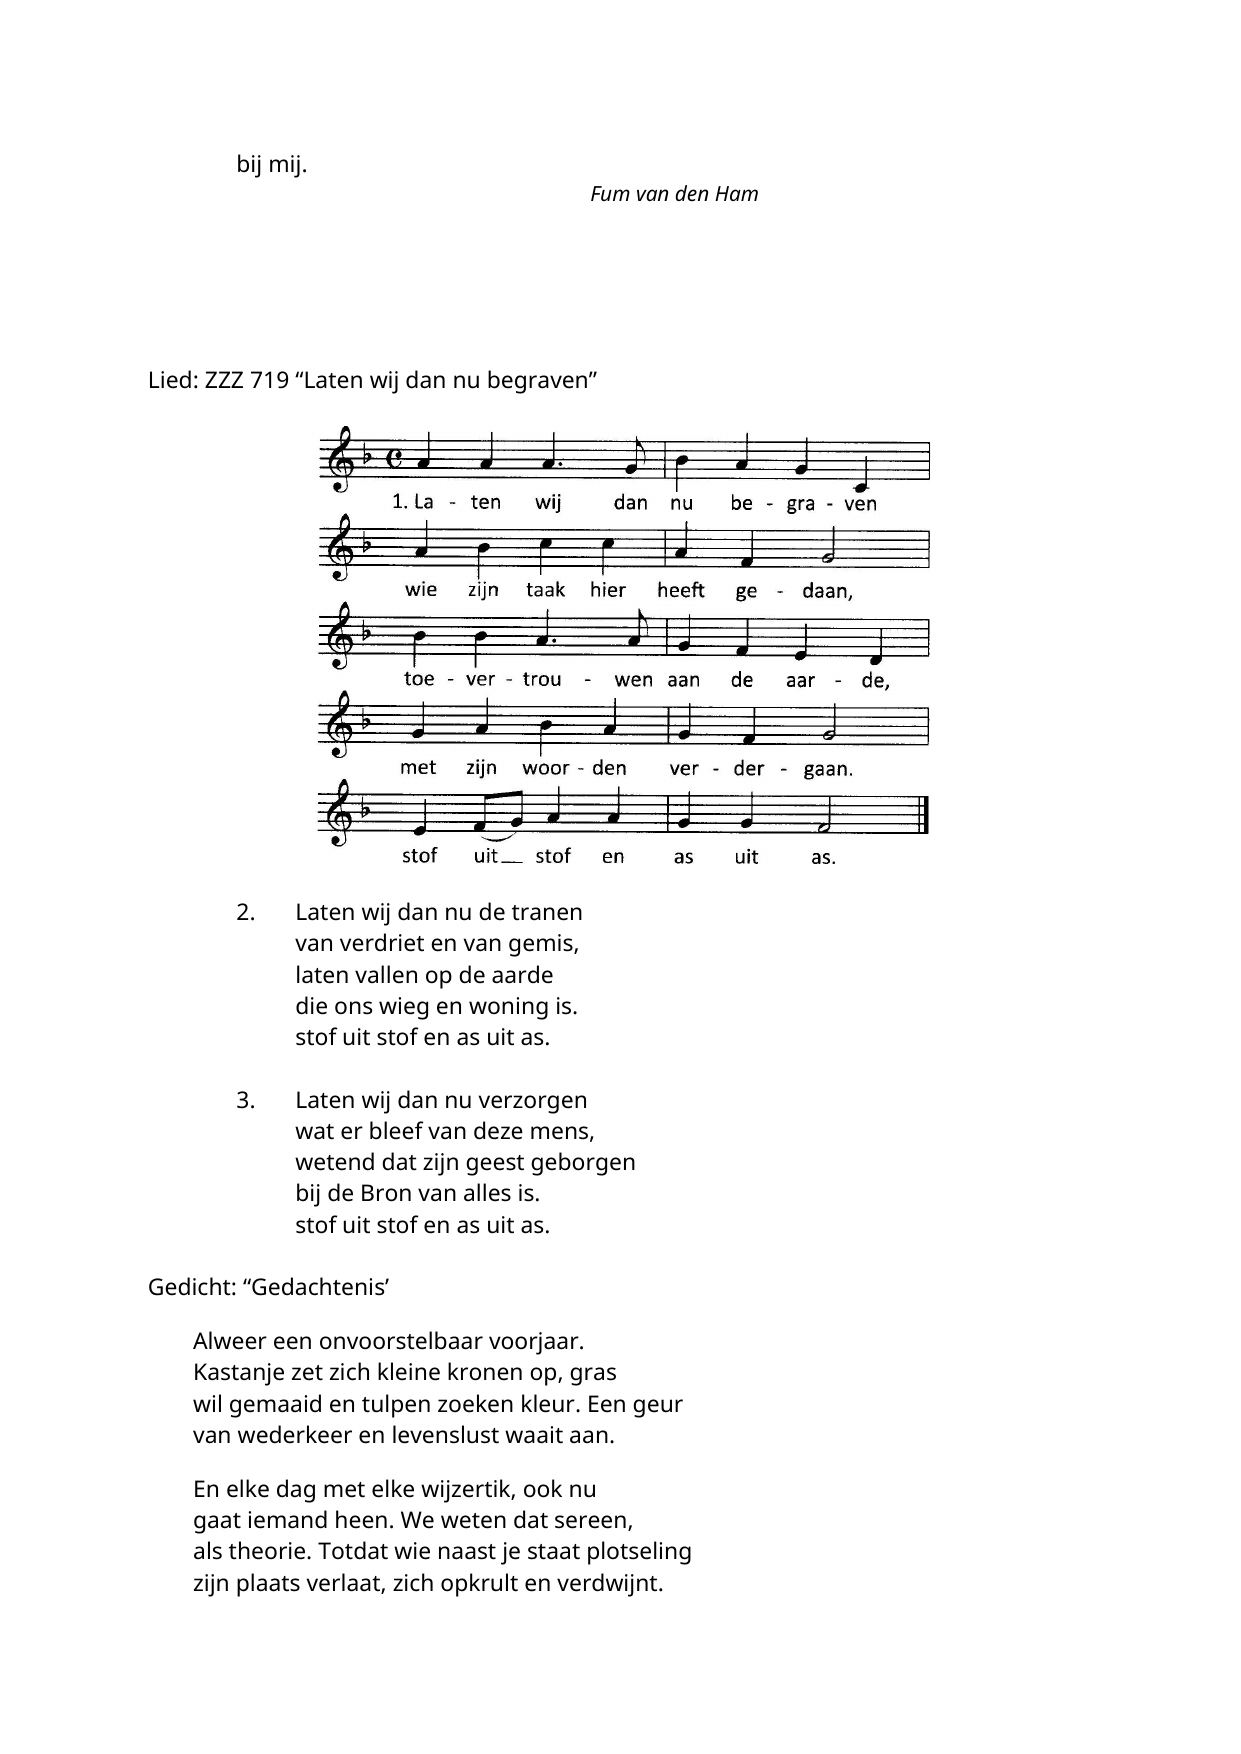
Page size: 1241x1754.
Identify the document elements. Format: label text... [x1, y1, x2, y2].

text wat er bleef van deze mens, [236, 1115, 1093, 1146]
text gaat iemand heen. We weten dat sereen, [193, 1504, 1093, 1535]
text bij mij. [230, 148, 1093, 179]
text Gedicht: “Gedachtenis’ [148, 1271, 1093, 1302]
text Lied: ZZZ 719 “Laten wij dan nu begraven” [148, 363, 1093, 395]
text Alweer een onvoorstelbaar voorjaar. [193, 1325, 1093, 1356]
text 3. Laten wij dan nu verzorgen [236, 1083, 1093, 1115]
text Kastanje zet zich kleine kronen op, gras [193, 1356, 1093, 1387]
text Fum van den Ham [524, 179, 1093, 207]
text stof uit stof en as uit as. [236, 1021, 1093, 1052]
text 2. Laten wij dan nu de tranen [236, 896, 1093, 927]
text wetend dat zijn geest geborgen [236, 1146, 1093, 1177]
text van verdriet en van gemis, [236, 927, 1093, 958]
text stof uit stof en as uit as. [236, 1208, 1093, 1240]
text van wederkeer en levenslust waait aan. [193, 1419, 1093, 1450]
text bij de Bron van alles is. [236, 1177, 1093, 1208]
text die ons wieg en woning is. [236, 990, 1093, 1021]
text wil gemaaid en tulpen zoeken kleur. Een geur [193, 1387, 1093, 1419]
text laten vallen op de aarde [236, 958, 1093, 990]
text als theorie. Totdat wie naast je staat plotseling [193, 1535, 1093, 1566]
text En elke dag met elke wijzertik, ook nu [193, 1473, 1093, 1504]
text zijn plaats verlaat, zich opkrult en verdwijnt. [193, 1566, 1093, 1598]
